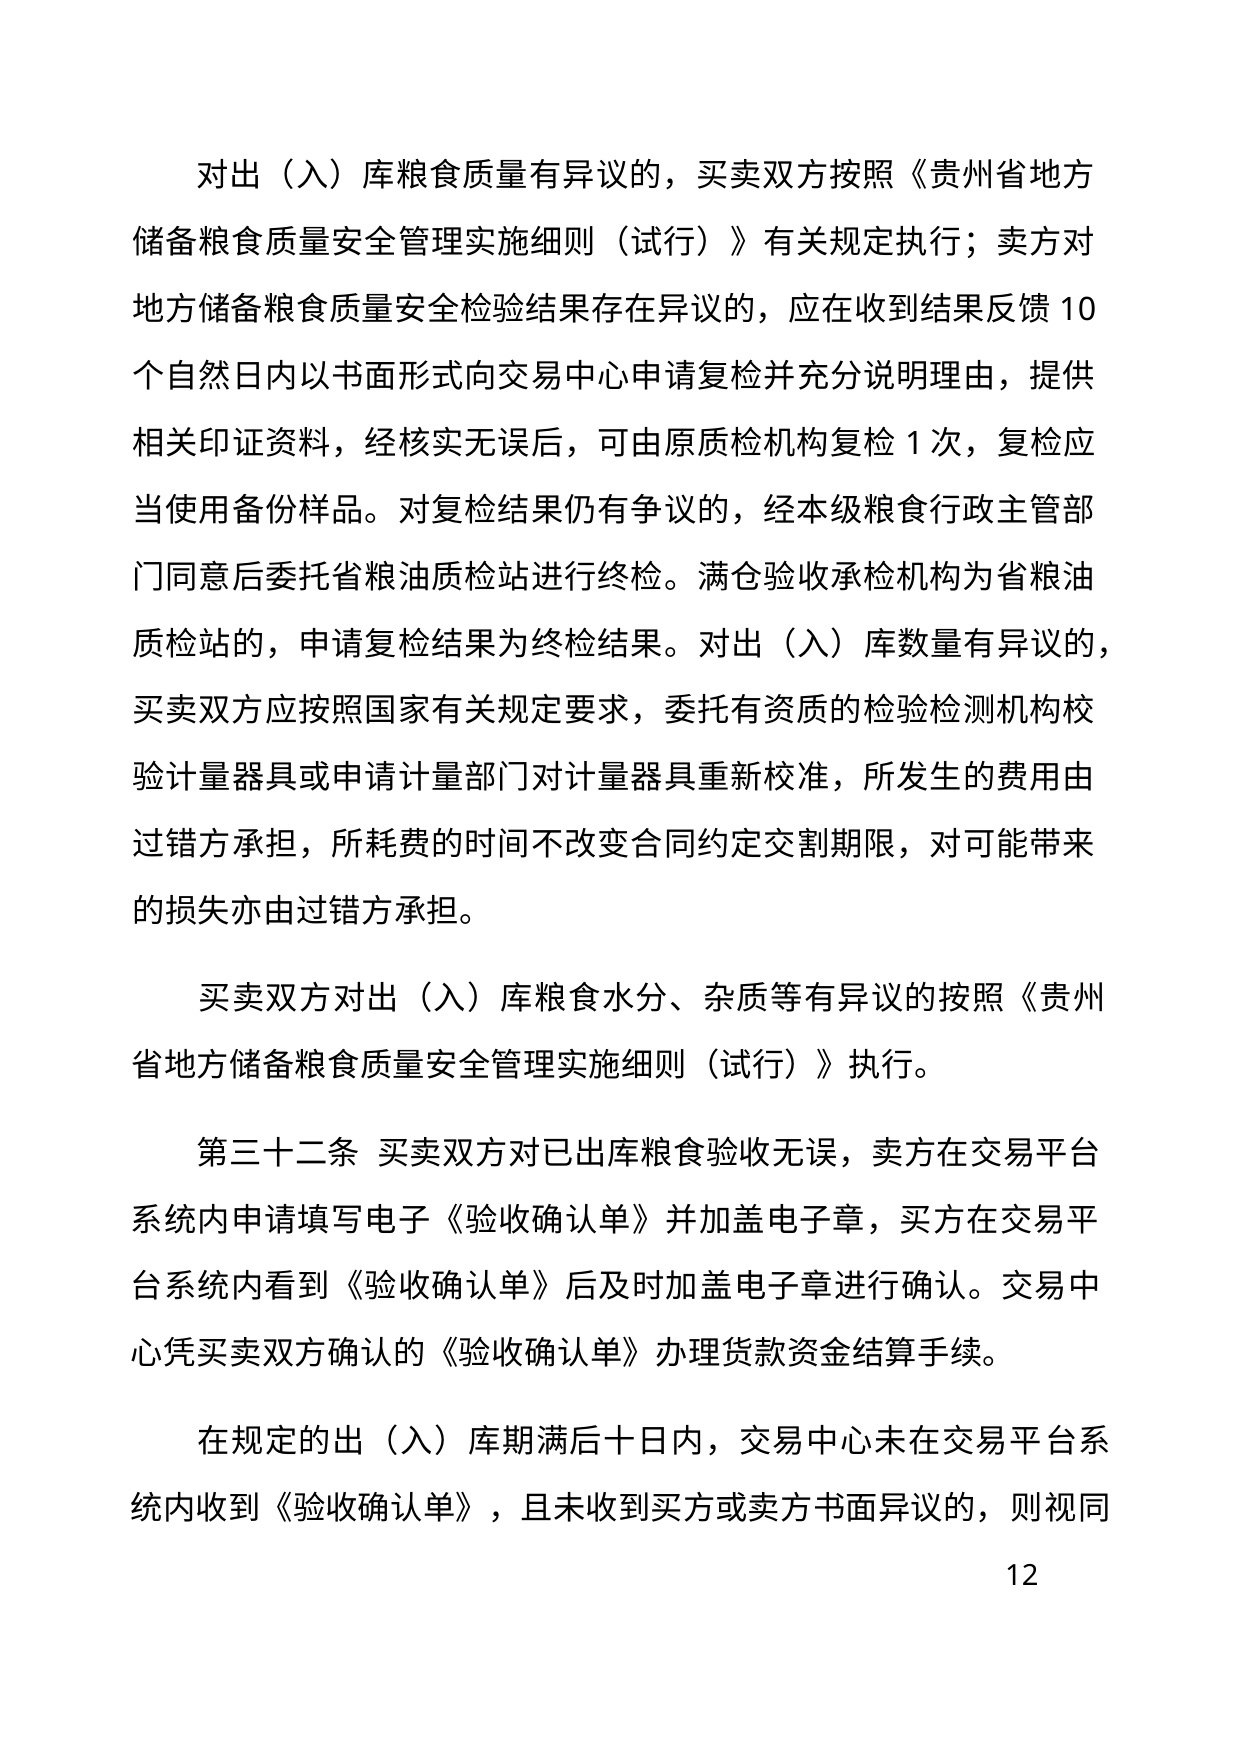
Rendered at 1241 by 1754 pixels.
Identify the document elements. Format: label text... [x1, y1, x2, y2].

text 买卖双方对出（入）库粮食水分、杂质等有异议的按照《执行。 [131, 972, 1107, 1086]
text 第三十条 买卖双方对已出库粮食验收无误，卖方在交易平台系统内申请填写电子《验收确认单》并加盖电子章，买方在交易平台系统内看到《验收确认单》后及时加盖电子章进行确认。交易中心凭买卖双方确认的《验收确认单》办理货款资金结算手续。 [131, 1127, 1101, 1374]
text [130, 1415, 1110, 1528]
text 对出（入）库粮食质量有异议的，买卖双方按照《贵州省（试行）》有关规定执行；对出（入）库数量有异议的，买卖双方应按照国家有关规定要求，委托有资质的检验检测机构校验计量器具或申请计量部门对计量器具重新校准，所发生的费用由过错方承担，所耗费的时间不改变合同约定交割期限，对可能带来的损失亦由过错方承担。 [132, 149, 1096, 932]
